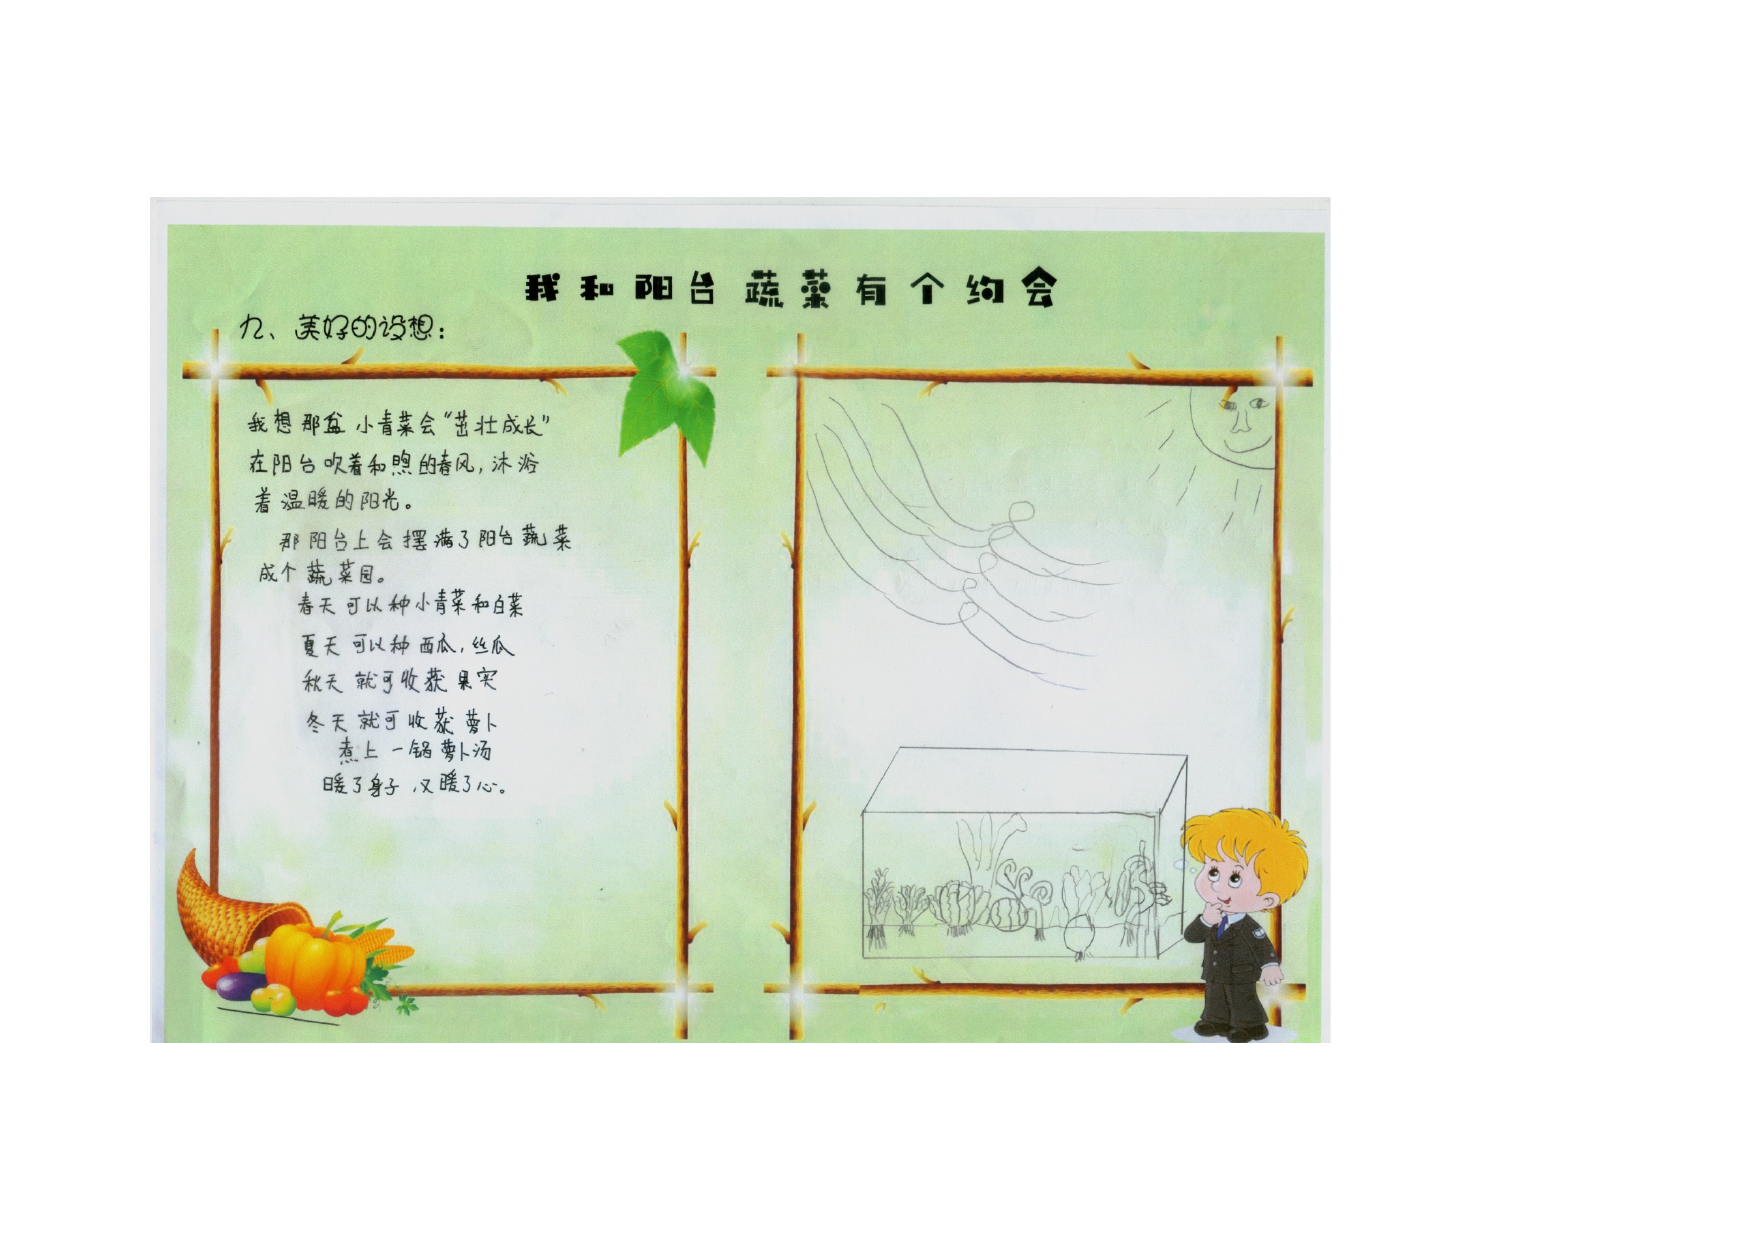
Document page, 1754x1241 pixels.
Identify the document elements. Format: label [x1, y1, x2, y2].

picture [150, 197, 1331, 1043]
